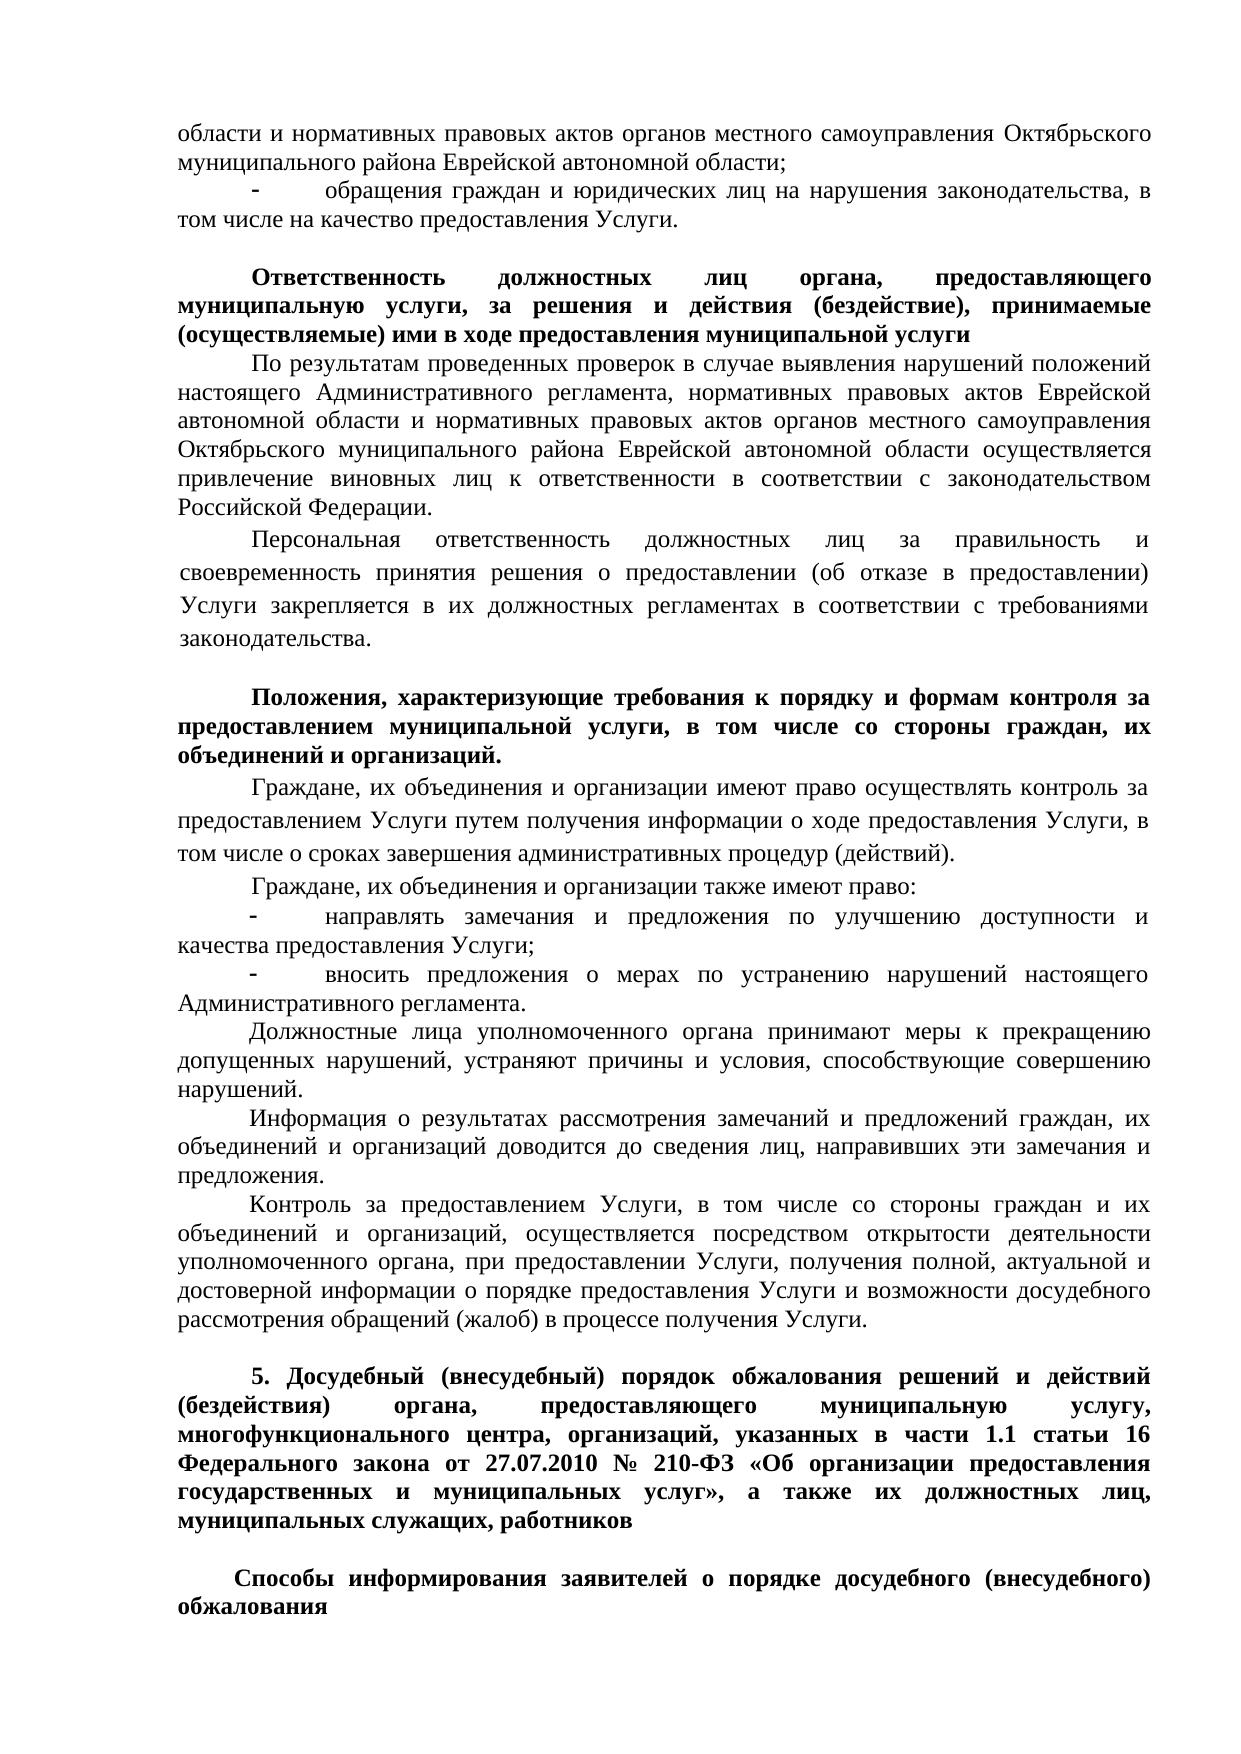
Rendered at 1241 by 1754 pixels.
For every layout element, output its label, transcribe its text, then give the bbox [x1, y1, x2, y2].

text Граждане, их объединения и организации также имеют право: [179, 868, 1152, 901]
text 5. Досудебный (внесудебный) порядок обжалования решений и действий (бездействия) органа, предоставляющего муниципальную услугу, многофункционального центра, организаций, указанных в части 1.1 статьи 16 Федерального закона от 27.07.2010 № 210-ФЗ «Об организации предоставления государственных и муниципальных услуг», а также их должностных лиц, муниципальных служащих, работников [177, 1361, 1152, 1534]
list вносить предложения о мерах по устранению нарушений настоящего Административного регламента. [177, 959, 1149, 1016]
list направлять замечания и предложения по улучшению доступности и качества предоставления Услуги; [177, 901, 1149, 959]
text Контроль за предоставлением Услуги, в том числе со стороны граждан и их объединений и организаций, осуществляется посредством открытости деятельности уполномоченного органа, при предоставлении Услуги, получения полной, актуальной и достоверной информации о порядке предоставления Услуги и возможности досудебного рассмотрения обращений (жалоб) в процессе получения Услуги. [177, 1189, 1152, 1333]
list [177, 118, 1152, 176]
text Положения, характеризующие требования к порядку и формам контроля за предоставлением муниципальной услуги, в том числе со стороны граждан, их объединений и организаций. [177, 682, 1152, 768]
text Способы информирования заявителей о порядке досудебного (внесудебного) обжалования [177, 1563, 1152, 1620]
text Должностные лица уполномоченного органа принимают меры к прекращению допущенных нарушений, устраняют причины и условия, способствующие совершению нарушений. [177, 1016, 1152, 1103]
text Граждане, их объединения и организации имеют право осуществлять контроль за предоставлением Услуги путем получения информации о ходе предоставления Услуги, в том числе о сроках завершения административных процедур (действий). [177, 768, 1149, 868]
list обращения граждан и юридических лиц на нарушения законодательства, в том числе на качество предоставления Услуги. [177, 176, 1152, 233]
text По результатам проведенных проверок в случае выявления нарушений положений настоящего Административного регламента, нормативных правовых актов Еврейской автономной области и нормативных правовых актов органов местного самоуправления Октябрьского муниципального района Еврейской автономной области осуществляется привлечение виновных лиц к ответственности в соответствии с законодательством Российской Федерации. [177, 348, 1152, 521]
text Персональная ответственность должностных лиц за правильность и своевременность принятия решения о предоставлении (об отказе в предоставлении) Услуги закрепляется в их должностных регламентах в соответствии с требованиями законодательства. [179, 521, 1149, 653]
text Информация о результатах рассмотрения замечаний и предложений граждан, их объединений и организаций доводится до сведения лиц, направивших эти замечания и предложения. [177, 1103, 1152, 1189]
text Ответственность должностных лиц органа, предоставляющего муниципальную услуги, за решения и действия (бездействие), принимаемые (осуществляемые) ими в ходе предоставления муниципальной услуги [177, 262, 1152, 348]
